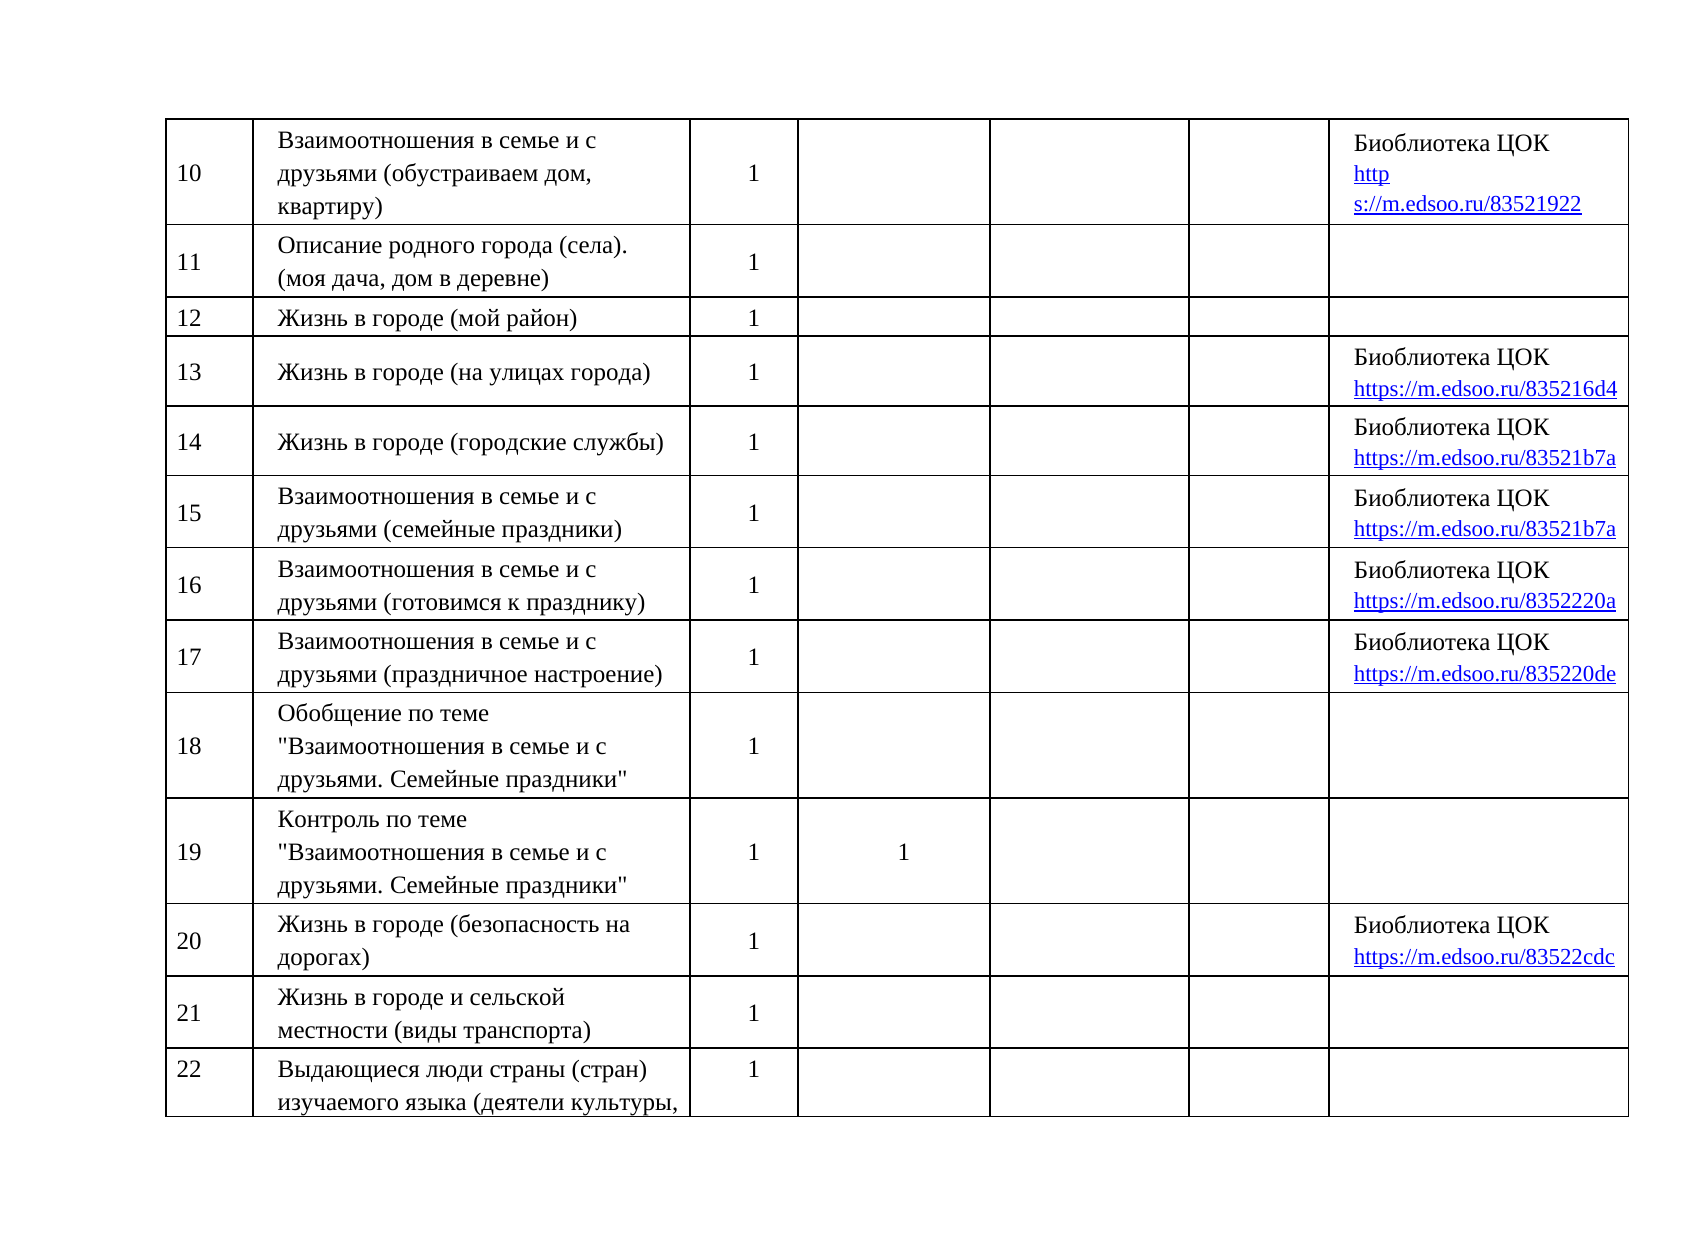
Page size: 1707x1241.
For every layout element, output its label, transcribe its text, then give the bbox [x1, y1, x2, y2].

table_cell [1190, 799, 1328, 902]
table_cell [799, 548, 989, 619]
table_cell 17 [167, 621, 252, 692]
table_cell [1190, 476, 1328, 547]
table_cell [1190, 225, 1328, 296]
table_cell [799, 476, 989, 547]
table_cell 1 [691, 1049, 797, 1116]
table_cell [799, 621, 989, 692]
table_cell 19 [167, 799, 252, 902]
table_cell [991, 225, 1188, 296]
table_cell [991, 693, 1188, 797]
table_cell 13 [167, 337, 252, 405]
table_cell [1190, 337, 1328, 405]
table_cell [799, 904, 989, 975]
table_cell 14 [167, 407, 252, 474]
table_cell Взаимоотношения в семье и с друзьями (праздничное настроение) [254, 621, 689, 692]
table_cell 1 [691, 225, 797, 296]
table_cell Биоблиотека ЦОК https://m.edsoo.ru/83521922 [1330, 120, 1628, 223]
table_cell [1190, 621, 1328, 692]
table_cell Биоблиотека ЦОК https://m.edsoo.ru/835216d4 [1330, 337, 1628, 405]
table_cell [1190, 977, 1328, 1047]
table_cell 1 [691, 337, 797, 405]
table_cell 21 [167, 977, 252, 1047]
table_cell [1190, 1049, 1328, 1116]
table_cell [1330, 693, 1628, 797]
table_cell [1190, 120, 1328, 223]
table_cell [1190, 904, 1328, 975]
table_cell 11 [167, 225, 252, 296]
table_cell Биоблиотека ЦОК https://m.edsoo.ru/8352220a [1330, 548, 1628, 619]
table_cell 20 [167, 904, 252, 975]
table_cell [799, 407, 989, 474]
table_cell 1 [691, 693, 797, 797]
table_cell [991, 476, 1188, 547]
table_cell [799, 225, 989, 296]
table_cell [799, 977, 989, 1047]
table_cell Биоблиотека ЦОК https://m.edsoo.ru/83522cdc [1330, 904, 1628, 975]
table_cell [991, 548, 1188, 619]
table_cell 1 [691, 548, 797, 619]
table_cell 1 [799, 799, 989, 902]
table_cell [254, 1049, 689, 1116]
table_cell [799, 1049, 989, 1116]
table_cell [1190, 693, 1328, 797]
table_cell [1190, 298, 1328, 335]
table_cell 1 [691, 298, 797, 335]
table_cell [991, 621, 1188, 692]
table_cell Описание родного города (села). (моя дача, дом в деревне) [254, 225, 689, 296]
table_cell 1 [691, 977, 797, 1047]
table_cell Обобщение по теме "Взаимоотношения в семье и с друзьями. Семейные праздники" [254, 693, 689, 797]
table_cell 1 [691, 904, 797, 975]
table_cell Жизнь в городе (городские службы) [254, 407, 689, 474]
table_cell [991, 298, 1188, 335]
table_cell Биоблиотека ЦОК https://m.edsoo.ru/83521b7a [1330, 407, 1628, 474]
table_cell 1 [691, 407, 797, 474]
table_cell [1330, 298, 1628, 335]
table_cell Жизнь в городе и сельской местности (виды транспорта) [254, 977, 689, 1047]
table_cell [991, 120, 1188, 223]
table_cell Жизнь в городе (на улицах города) [254, 337, 689, 405]
table_cell Биоблиотека ЦОК https://m.edsoo.ru/835220de [1330, 621, 1628, 692]
table_cell [991, 1049, 1188, 1116]
table_cell Взаимоотношения в семье и с друзьями (семейные праздники) [254, 476, 689, 547]
table_cell 1 [691, 621, 797, 692]
table_cell Контроль по теме "Взаимоотношения в семье и с друзьями. Семейные праздники" [254, 799, 689, 902]
table_cell [799, 298, 989, 335]
table_cell [991, 977, 1188, 1047]
table_cell [799, 337, 989, 405]
table_cell 12 [167, 298, 252, 335]
table_cell [991, 904, 1188, 975]
table_cell Биоблиотека ЦОК https://m.edsoo.ru/83521b7a [1330, 476, 1628, 547]
table_cell [991, 799, 1188, 902]
table_cell 10 [167, 120, 252, 223]
table_cell 1 [691, 799, 797, 902]
table_cell 15 [167, 476, 252, 547]
table_cell Взаимоотношения в семье и с друзьями (обустраиваем дом, квартиру) [254, 120, 689, 223]
table_cell [991, 337, 1188, 405]
table_cell 1 [691, 120, 797, 223]
table_cell 22 [167, 1049, 252, 1116]
table_cell [799, 693, 989, 797]
table_cell 18 [167, 693, 252, 797]
table_cell [1330, 225, 1628, 296]
table_cell Жизнь в городе (безопасность на дорогах) [254, 904, 689, 975]
table_cell [1190, 548, 1328, 619]
table_cell [1330, 977, 1628, 1047]
table_cell [1190, 407, 1328, 474]
table_cell [991, 407, 1188, 474]
table_cell Жизнь в городе (мой район) [254, 298, 689, 335]
table_cell Взаимоотношения в семье и с друзьями (готовимся к празднику) [254, 548, 689, 619]
table_cell [1330, 799, 1628, 902]
table_cell [1330, 1049, 1628, 1116]
table_cell 16 [167, 548, 252, 619]
table_cell 1 [691, 476, 797, 547]
table_cell [799, 120, 989, 223]
